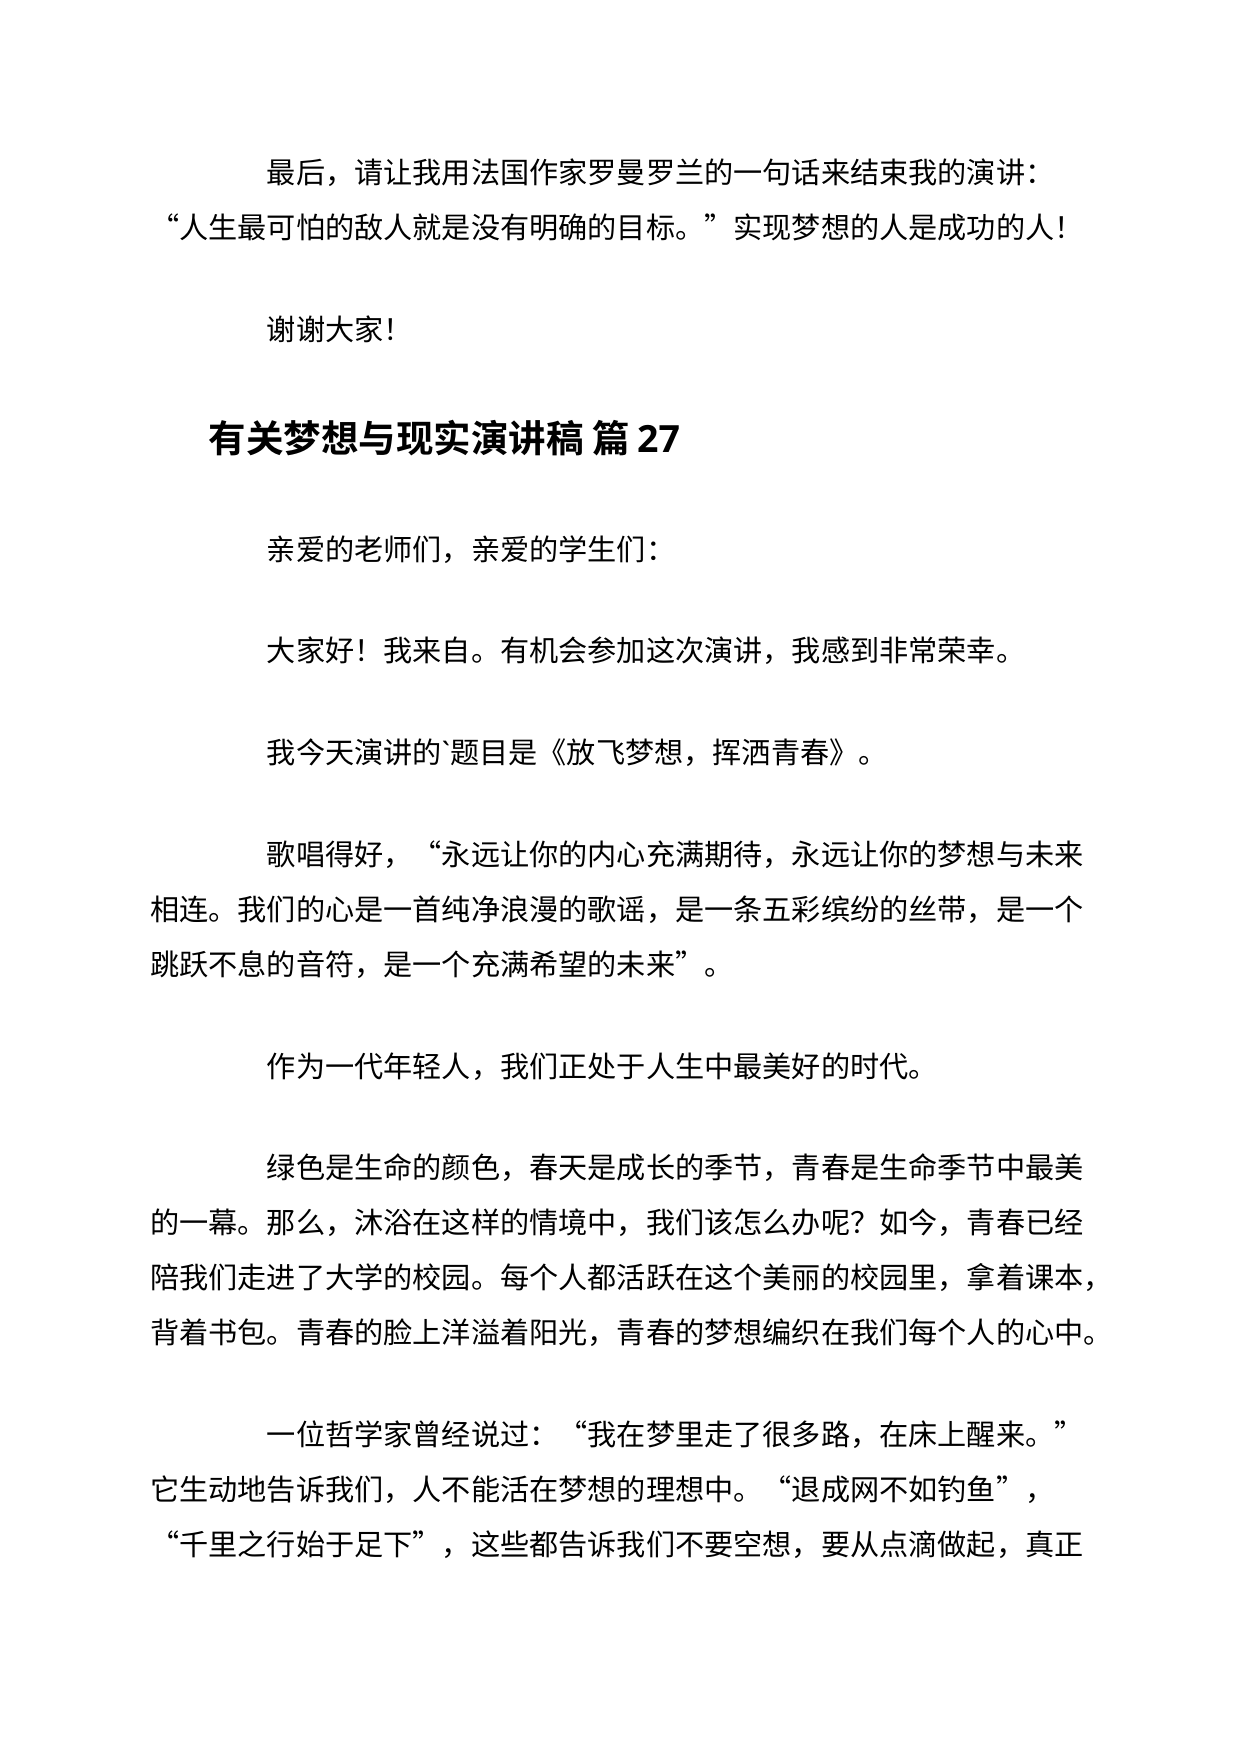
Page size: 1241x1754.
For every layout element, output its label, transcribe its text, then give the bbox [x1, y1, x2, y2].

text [150, 1411, 1090, 1563]
text 我今天演讲的`题目是《放飞梦想，挥洒青春》。 [150, 729, 1090, 772]
text 亲爱的老师们，亲爱的学生们： [150, 526, 1090, 568]
text 大家好！我来自。有机会参加这次演讲，我感到非常荣幸。 [150, 628, 1090, 670]
text 最后，请让我用法国作家罗曼罗兰的一句话来结束我的演讲：“人生最可怕的敌人就是没有明确的目标。”实现梦想的人是成功的人！ [150, 150, 1090, 247]
text 有关梦想与现实演讲稿 篇27 [150, 408, 1090, 463]
text 歌唱得好，“永远让你的内心充满期待，永远让你的梦想与未来相连。我们的心是一首纯净浪漫的歌谣，是一条五彩缤纷的丝带，是一个跳跃不息的音符，是一个充满希望的未来”。 [150, 832, 1090, 984]
text 绿色是生命的颜色，春天是成长的季节，青春是生命季节中最美的一幕。那么，沐浴在这样的情境中，我们该怎么办呢？如今，青春已经陪我们走进了大学的校园。每个人都活跃在这个美丽的校园里，拿着课本，背着书包。青春的脸上洋溢着阳光，青春的梦想编织在我们每个人的心中。 [150, 1145, 1090, 1352]
text 谢谢大家！ [150, 307, 1090, 349]
text 作为一代年轻人，我们正处于人生中最美好的时代。 [150, 1043, 1090, 1085]
